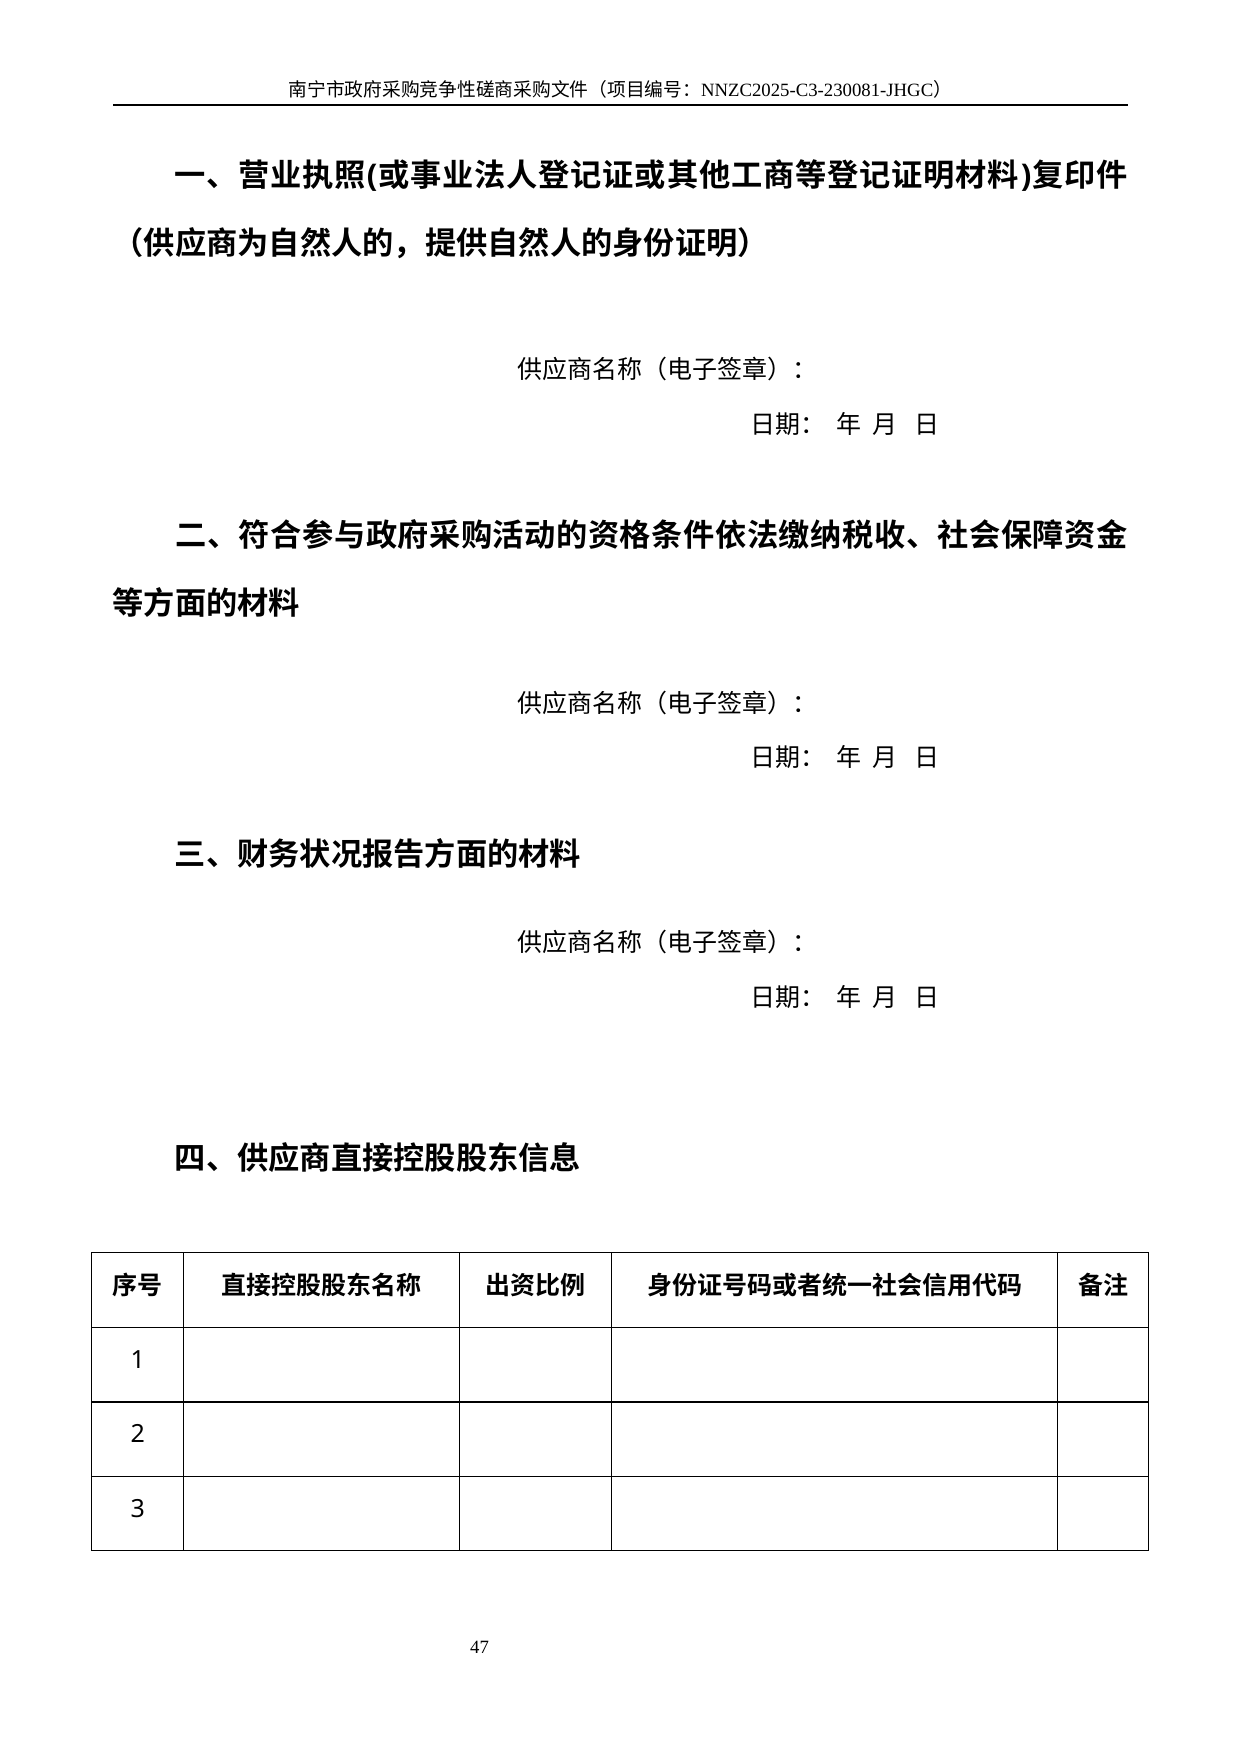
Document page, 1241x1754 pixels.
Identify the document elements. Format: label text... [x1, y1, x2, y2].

table_cell [612, 1328, 1057, 1401]
text 日期： 年 月 日 [112, 737, 1128, 774]
table_cell 3 [92, 1477, 183, 1550]
text 二、符合参与政府采购活动的资格条件依法缴纳税收、社会保障资金等方面的材料 [112, 510, 1128, 623]
text 一、营业执照(或事业法人登记证或其他工商等登记证明材料)复印件（供应商为自然人的，提供自然人的身份证明） [112, 150, 1128, 263]
table_header 直接控股股东名称 [184, 1253, 459, 1327]
text 三、财务状况报告方面的材料 [112, 829, 1128, 874]
table_cell 1 [92, 1328, 183, 1401]
table_cell [184, 1403, 459, 1476]
table_cell [460, 1403, 611, 1476]
text 供应商名称（电子签章）： [517, 350, 1128, 386]
table_header 备注 [1058, 1253, 1148, 1327]
table_cell [1058, 1328, 1148, 1401]
table_cell [184, 1477, 459, 1550]
table_cell [612, 1403, 1057, 1476]
table_header 身份证号码或者统一社会信用代码 [612, 1253, 1057, 1327]
text 供应商名称（电子签章）： [517, 923, 1128, 959]
text 日期： 年 月 日 [112, 977, 1128, 1013]
table_header 序号 [92, 1253, 183, 1327]
text 供应商名称（电子签章）： [517, 683, 1128, 719]
text 日期： 年 月 日 [112, 404, 1128, 440]
table_header 出资比例 [460, 1253, 611, 1327]
text 四、供应商直接控股股东信息 [112, 1133, 1128, 1179]
table_cell [612, 1477, 1057, 1550]
table_cell [1058, 1403, 1148, 1476]
table_cell [184, 1328, 459, 1401]
table_cell [460, 1328, 611, 1401]
table_cell [460, 1477, 611, 1550]
table_cell 2 [92, 1403, 183, 1476]
table_cell [1058, 1477, 1148, 1550]
